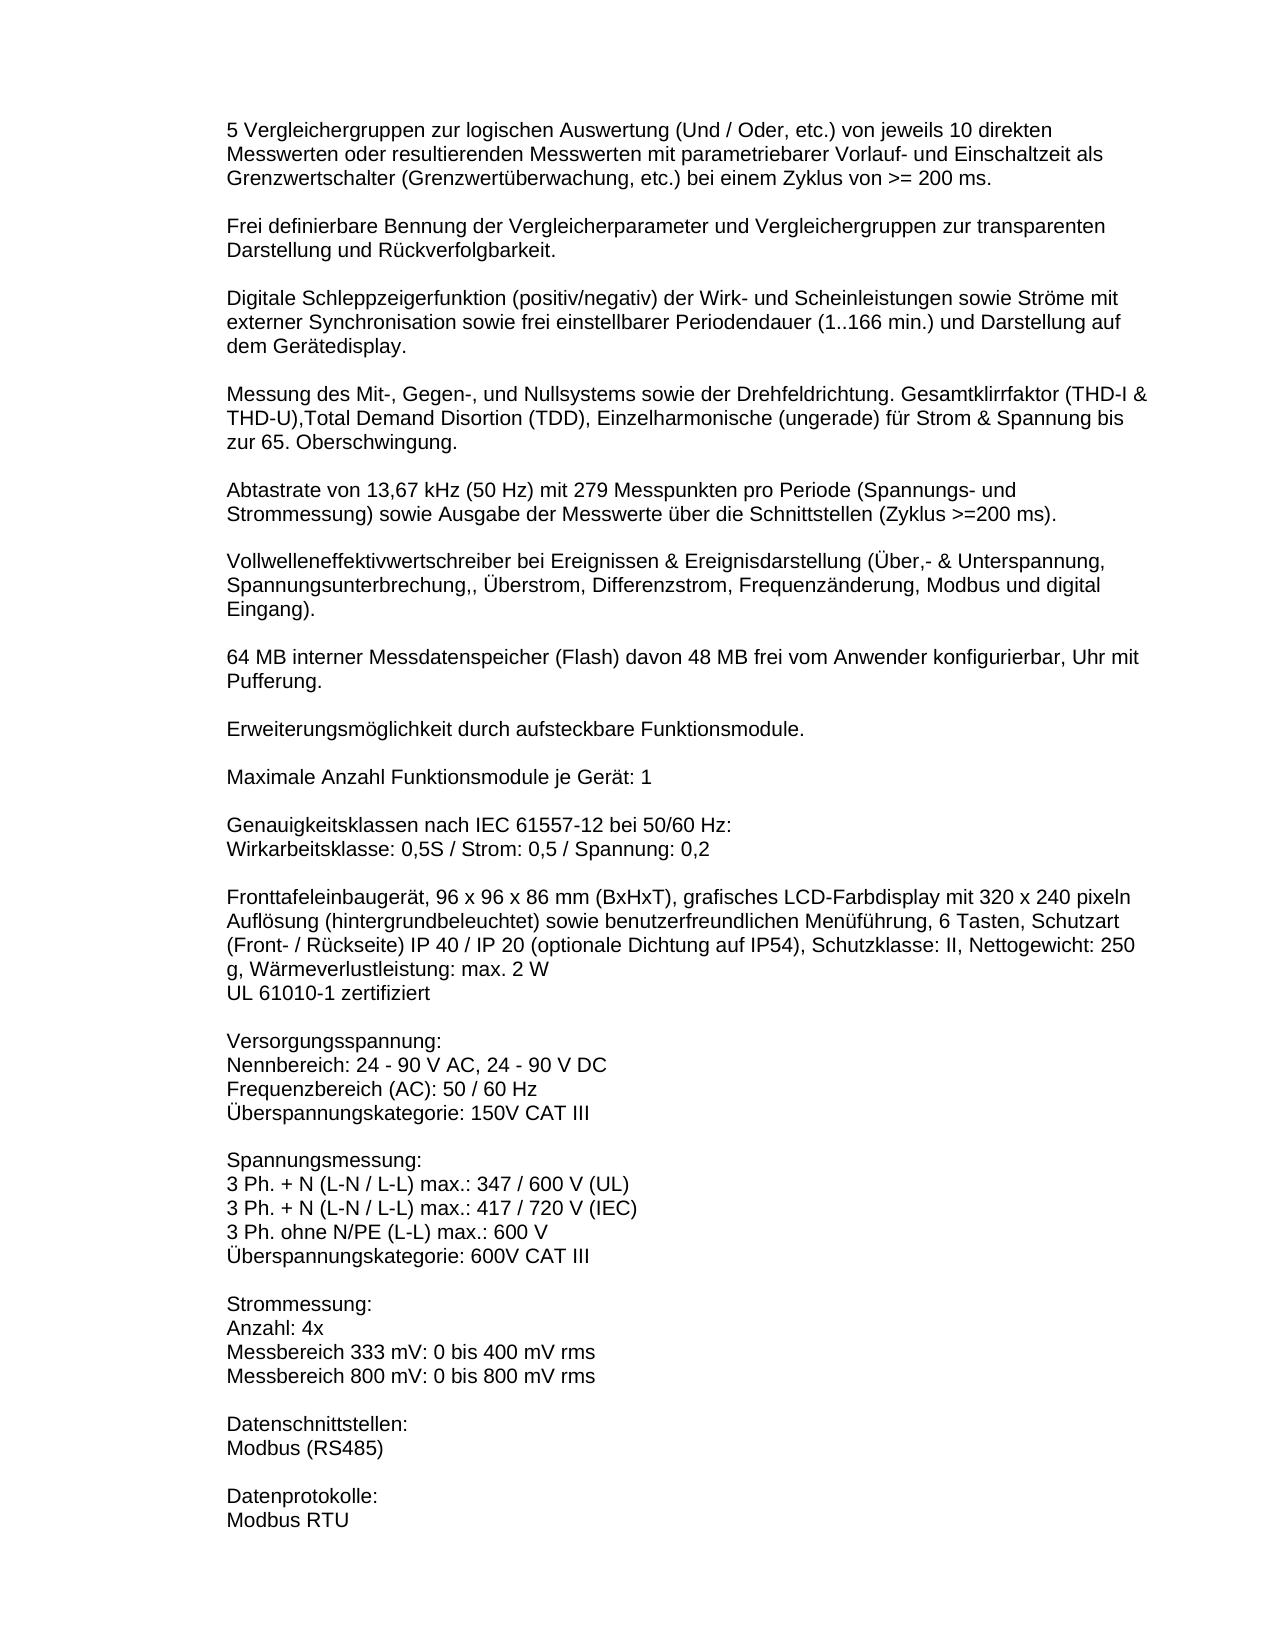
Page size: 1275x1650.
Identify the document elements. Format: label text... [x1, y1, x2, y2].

text Modbus RTU [226, 1508, 1157, 1532]
text Maximale Anzahl Funktionsmodule je Gerät: 1 [226, 765, 1157, 789]
text Vollwelleneffektivwertschreiber bei Ereignissen & Ereignisdarstellung (Über,- & Unterspannung, Spannungsunterbrechung,, Überstrom, Differenzstrom, Frequenzänderung, Modbus und digital Eingang). [226, 549, 1157, 621]
text Frequenzbereich (AC): 50 / 60 Hz [226, 1076, 1157, 1100]
text Versorgungsspannung: [226, 1028, 1157, 1052]
text Messbereich 800 mV: 0 bis 800 mV rms [226, 1364, 1157, 1388]
text Überspannungskategorie: 150V CAT III [226, 1100, 1157, 1124]
text UL 61010-1 zertifiziert [226, 981, 1157, 1004]
text Anzahl: 4x [226, 1316, 1157, 1340]
text Digitale Schleppzeigerfunktion (positiv/negativ) der Wirk- und Scheinleistungen sowie Ströme mit externer Synchronisation sowie frei einstellbarer Periodendauer (1..166 min.) und Darstellung auf dem Gerätedisplay. [226, 286, 1157, 358]
text Frei definierbare Bennung der Vergleicherparameter und Vergleichergruppen zur transparenten Darstellung und Rückverfolgbarkeit. [226, 214, 1157, 262]
text 5 Vergleichergruppen zur logischen Auswertung (Und / Oder, etc.) von jeweils 10 direkten Messwerten oder resultierenden Messwerten mit parametriebarer Vorlauf- und Einschaltzeit als Grenzwertschalter (Grenzwertüberwachung, etc.) bei einem Zyklus von >= 200 ms. [226, 118, 1157, 190]
text 3 Ph. + N (L-N / L-L) max.: 417 / 720 V (IEC) [226, 1196, 1157, 1220]
text 3 Ph. ohne N/PE (L-L) max.: 600 V [226, 1220, 1157, 1244]
text Messung des Mit-, Gegen-, und Nullsystems sowie der Drehfeldrichtung. Gesamtklirrfaktor (THD-I & THD-U),Total Demand Disortion (TDD), Einzelharmonische (ungerade) für Strom & Spannung bis zur 65. Oberschwingung. [226, 382, 1157, 453]
text Datenprotokolle: [226, 1484, 1157, 1508]
text Genauigkeitsklassen nach IEC 61557-12 bei 50/60 Hz: [226, 813, 1157, 837]
text Fronttafeleinbaugerät, 96 x 96 x 86 mm (BxHxT), grafisches LCD-Farbdisplay mit 320 x 240 pixeln Auflösung (hintergrundbeleuchtet) sowie benutzerfreundlichen Menüführung, 6 Tasten, Schutzart (Front- / Rückseite) IP 40 / IP 20 (optionale Dichtung auf IP54), Schutzklasse: II, Nettogewicht: 250 g, Wärmeverlustleistung: max. 2 W [226, 885, 1157, 981]
text Erweiterungsmöglichkeit durch aufsteckbare Funktionsmodule. [226, 717, 1157, 741]
text Überspannungskategorie: 600V CAT III [226, 1244, 1157, 1268]
text Messbereich 333 mV: 0 bis 400 mV rms [226, 1340, 1157, 1364]
text 64 MB interner Messdatenspeicher (Flash) davon 48 MB frei vom Anwender konfigurierbar, Uhr mit Pufferung. [226, 645, 1157, 693]
text Abtastrate von 13,67 kHz (50 Hz) mit 279 Messpunkten pro Periode (Spannungs- und Strommessung) sowie Ausgabe der Messwerte über die Schnittstellen (Zyklus >=200 ms). [226, 477, 1157, 525]
text Spannungsmessung: [226, 1148, 1157, 1172]
text Datenschnittstellen: [226, 1412, 1157, 1436]
text Strommessung: [226, 1292, 1157, 1316]
text 3 Ph. + N (L-N / L-L) max.: 347 / 600 V (UL) [226, 1172, 1157, 1196]
text Wirkarbeitsklasse: 0,5S / Strom: 0,5 / Spannung: 0,2 [226, 837, 1157, 861]
text Modbus (RS485) [226, 1436, 1157, 1460]
text Nennbereich: 24 - 90 V AC, 24 - 90 V DC [226, 1052, 1157, 1076]
